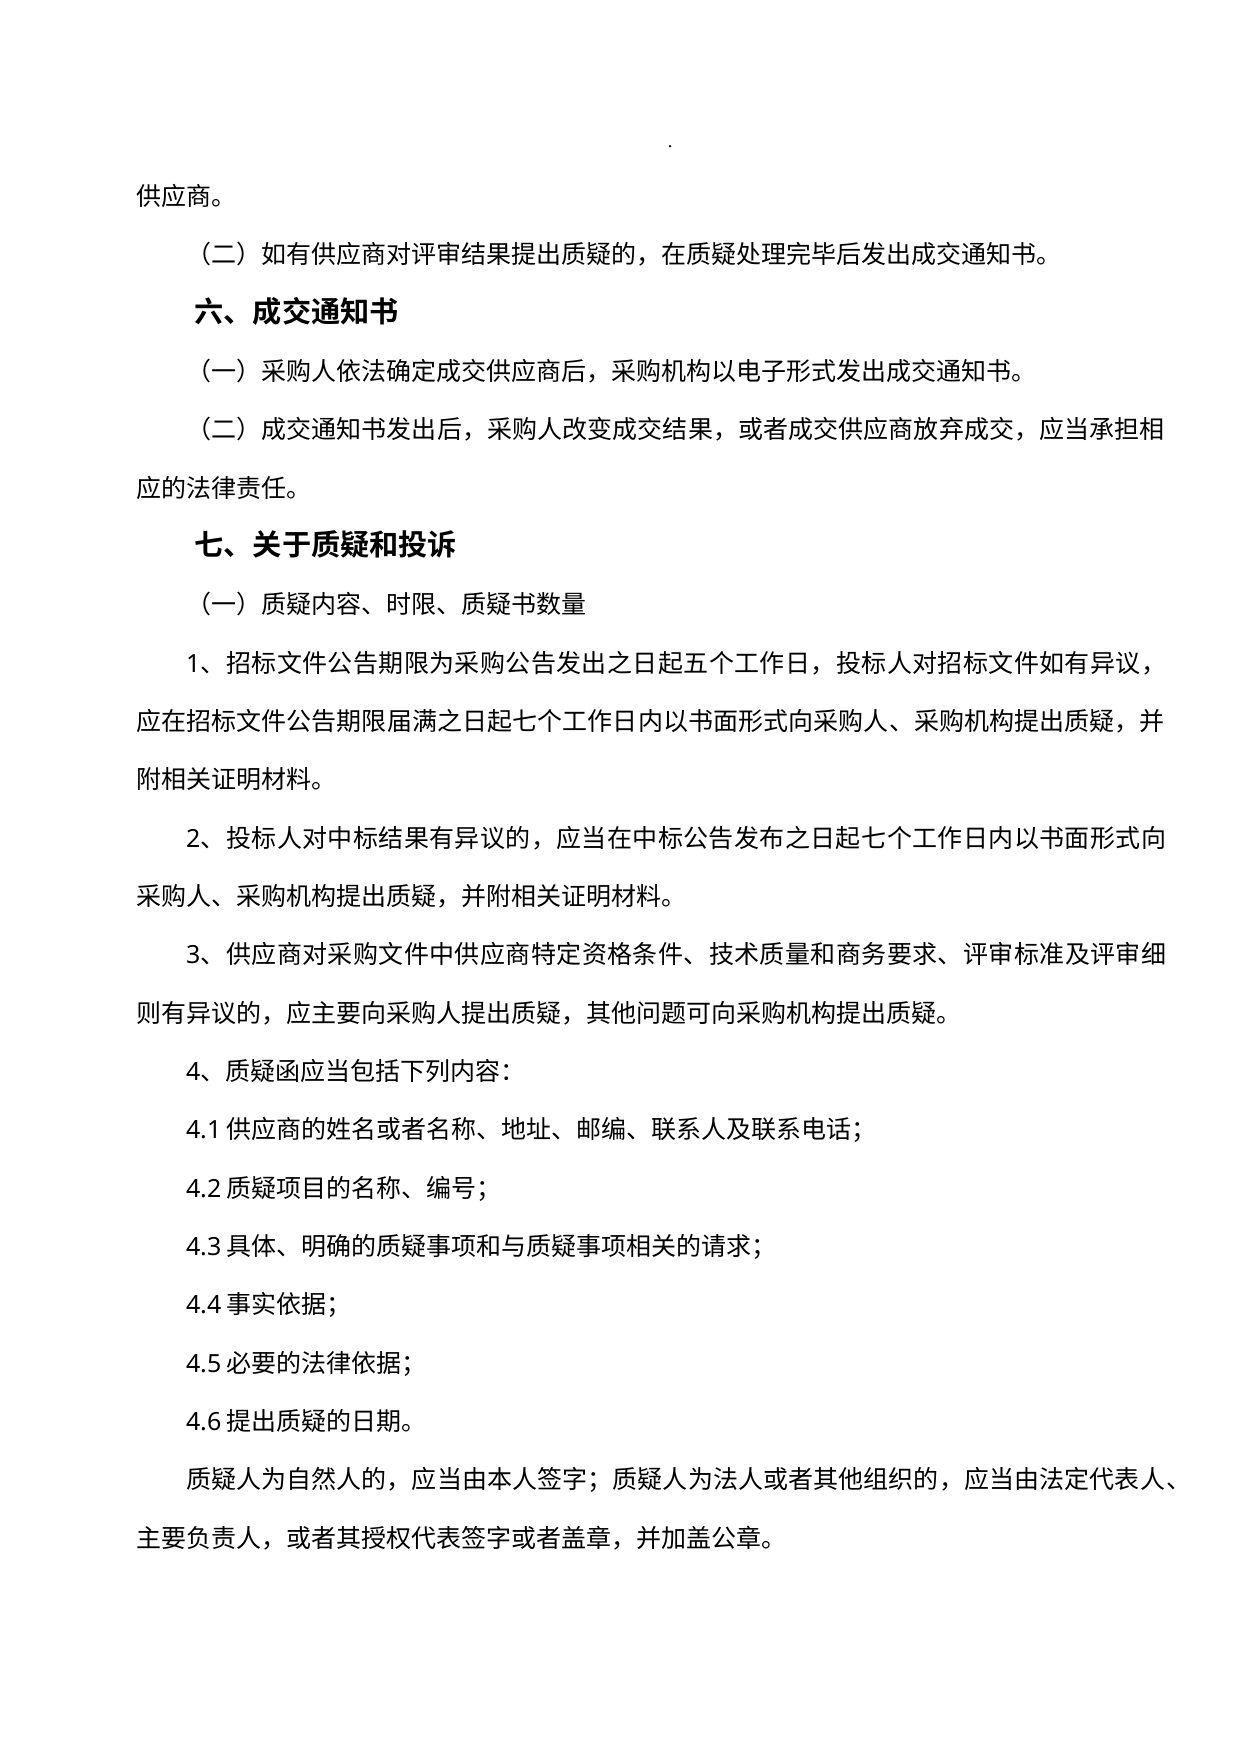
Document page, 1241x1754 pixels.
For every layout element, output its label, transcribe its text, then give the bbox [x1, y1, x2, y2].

text 4.5必要的法律依据； [136, 1325, 1166, 1384]
text 3、供应商对采购文件中供应商特定资格条件、技术质量和商务要求、评审标准及评审细则有异议的，应主要向采购人提出质疑，其他问题可向采购机构提出质疑。 [136, 917, 1166, 1034]
text （二）成交通知书发出后，采购人改变成交结果，或者成交供应商放弃成交，应当承担相应的法律责任。 [136, 392, 1166, 509]
text 质疑人为自然人的，应当由本人签字；质疑人为法人或者其他组织的，应当由法定代表人、主要负责人，或者其授权代表签字或者盖章，并加盖公章。 [136, 1442, 1166, 1559]
text （一）质疑内容、时限、质疑书数量 [136, 567, 1166, 625]
text 4.3具体、明确的质疑事项和与质疑事项相关的请求； [136, 1209, 1166, 1267]
text 4、质疑函应当包括下列内容： [136, 1034, 1166, 1092]
text （二）如有供应商对评审结果提出质疑的，在质疑处理完毕后发出成交通知书。 [136, 217, 1166, 275]
text （一）采购人依法确定成交供应商后，采购机构以电子形式发出成交通知书。 [136, 334, 1166, 392]
text 2、投标人对中标结果有异议的，应当在中标公告发布之日起七个工作日内以书面形式向采购人、采购机构提出质疑，并附相关证明材料。 [136, 800, 1166, 917]
text 4.1供应商的姓名或者名称、地址、邮编、联系人及联系电话； [136, 1092, 1166, 1150]
text 1、招标文件公告期限为采购公告发出之日起五个工作日，投标人对招标文件如有异议，应在招标文件公告期限届满之日起七个工作日内以书面形式向采购人、采购机构提出质疑，并附相关证明材料。 [136, 625, 1166, 800]
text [136, 159, 1166, 217]
text 七、关于质疑和投诉 [136, 509, 1166, 567]
text 4.4事实依据； [136, 1267, 1166, 1325]
text 4.2质疑项目的名称、编号； [136, 1150, 1166, 1209]
text 4.6提出质疑的日期。 [136, 1384, 1166, 1442]
text 六、成交通知书 [136, 275, 1166, 334]
